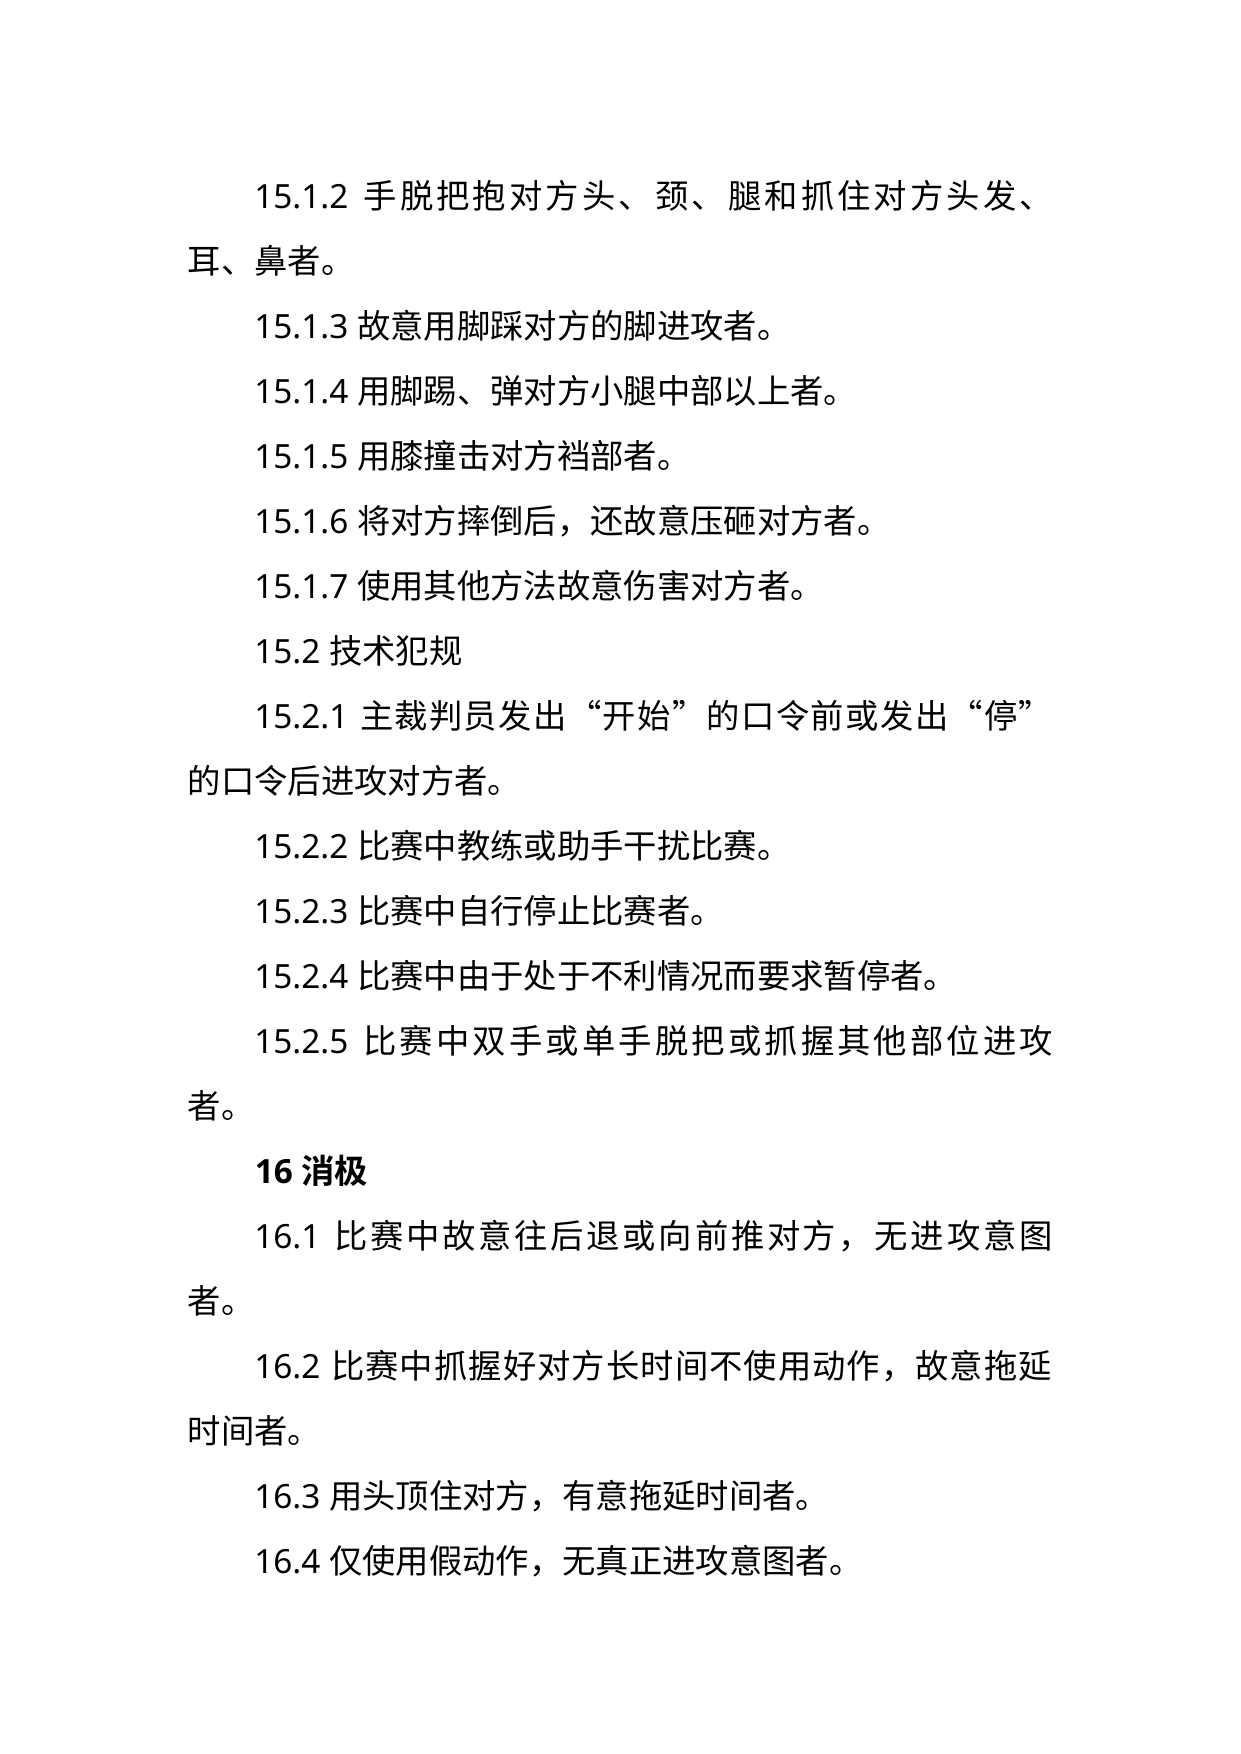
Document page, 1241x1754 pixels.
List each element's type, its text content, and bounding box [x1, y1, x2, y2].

text 15.1.7 使用其他方法故意伤害对方者。 [187, 552, 1053, 617]
text 15.2.3 比赛中自行停止比赛者。 [187, 877, 1053, 942]
text 16 消极 [187, 1137, 1053, 1202]
text 15.2.2 比赛中教练或助手干扰比赛。 [187, 812, 1053, 877]
text 15.1.6 将对方摔倒后，还故意压砸对方者。 [187, 487, 1053, 552]
text 15.1.5 用膝撞击对方裆部者。 [187, 422, 1053, 487]
text 15.2.4 比赛中由于处于不利情况而要求暂停者。 [187, 942, 1053, 1007]
text 16.2 比赛中抓握好对方长时间不使用动作，故意拖延时间者。 [187, 1332, 1053, 1462]
text 16.4 仅使用假动作，无真正进攻意图者。 [187, 1527, 1053, 1592]
text 15.1.2 手脱把抱对方头、颈、腿和抓住对方头发、耳、鼻者。 [187, 162, 1053, 292]
text 16.3 用头顶住对方，有意拖延时间者。 [187, 1462, 1053, 1527]
text 15.2 技术犯规 [187, 617, 1053, 682]
text 15.2.1 主裁判员发出“开始”的口令前或发出“停”的口令后进攻对方者。 [187, 682, 1053, 812]
text 16.1 比赛中故意往后退或向前推对方，无进攻意图者。 [187, 1202, 1053, 1332]
text 15.1.3 故意用脚踩对方的脚进攻者。 [187, 292, 1053, 357]
text 15.1.4 用脚踢、弹对方小腿中部以上者。 [187, 357, 1053, 422]
text 15.2.5 比赛中双手或单手脱把或抓握其他部位进攻者。 [187, 1007, 1053, 1137]
